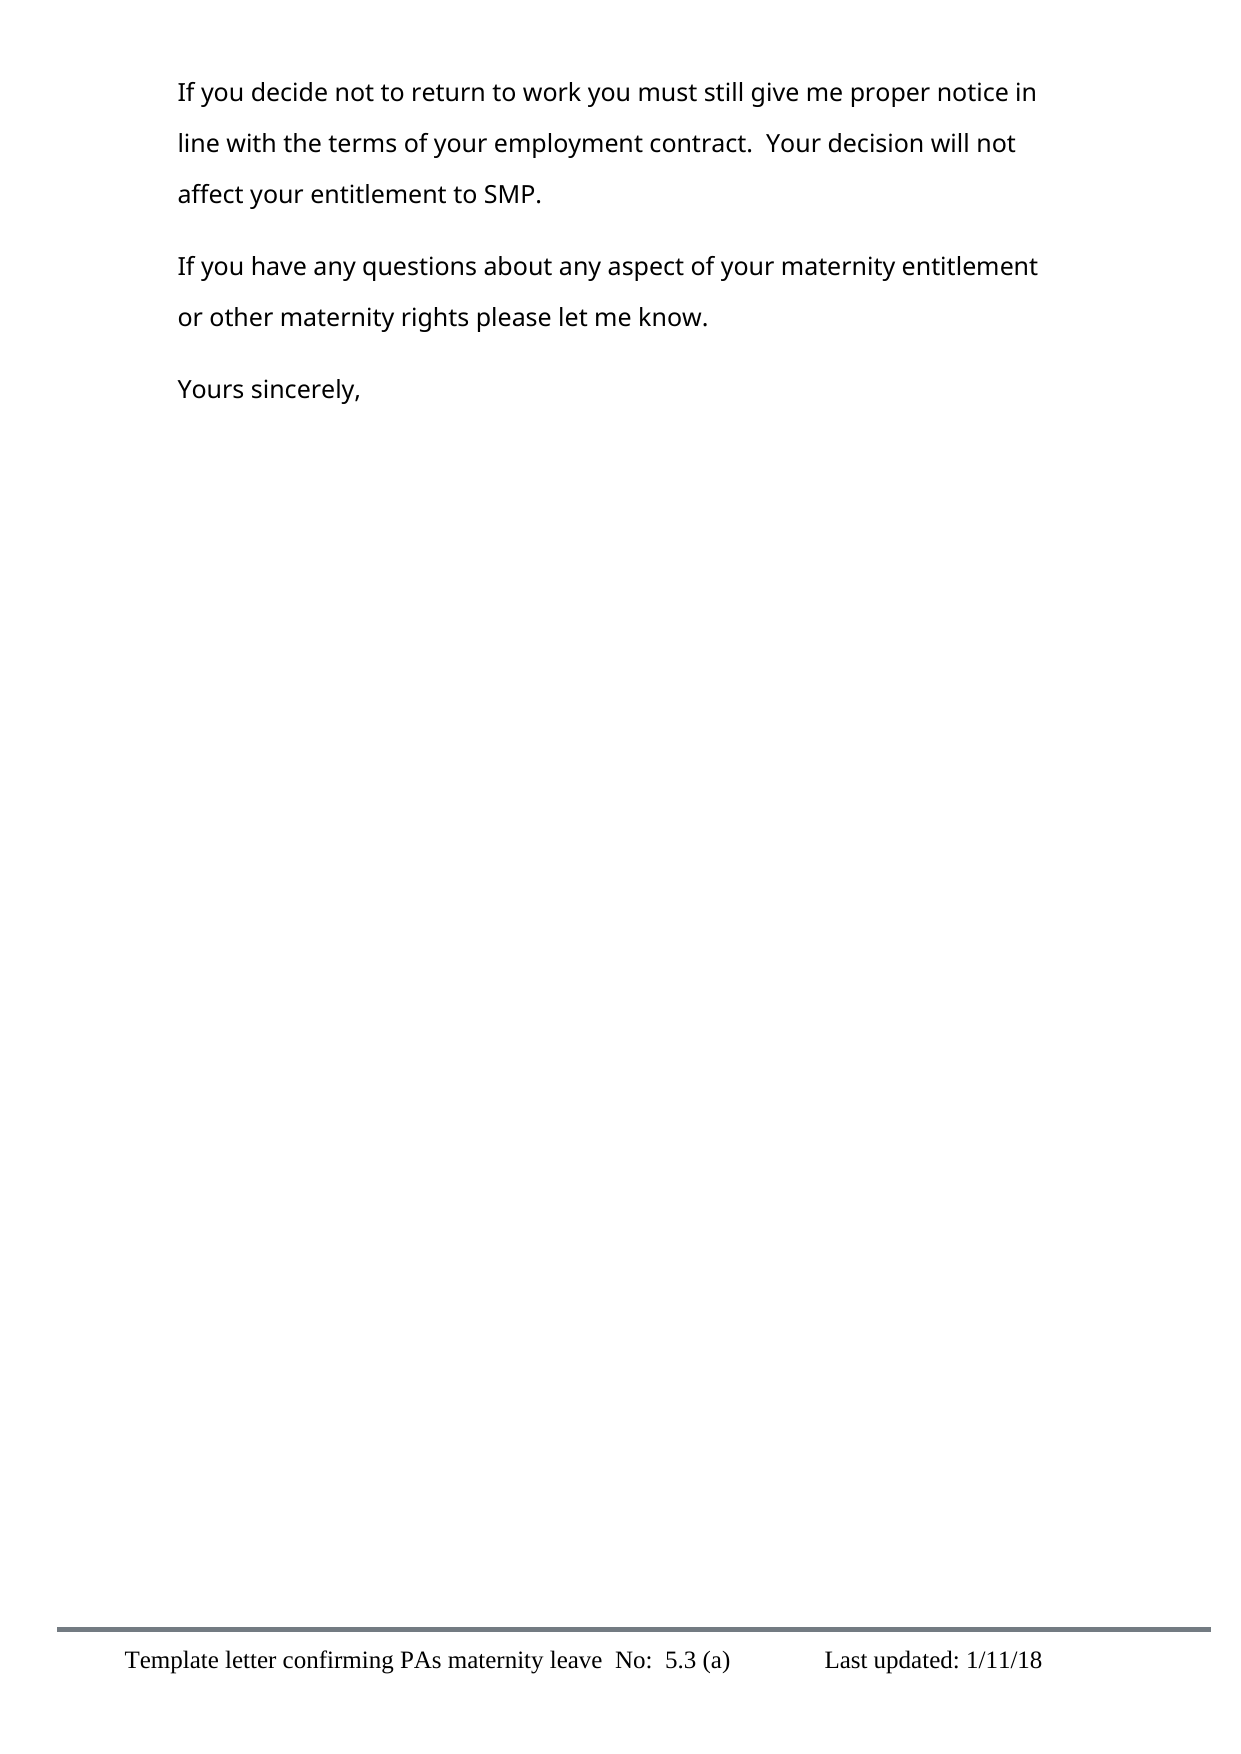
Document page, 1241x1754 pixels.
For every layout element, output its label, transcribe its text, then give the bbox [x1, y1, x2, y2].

text If you have any questions about any aspect of your maternity entitlement or other maternity rights please let me know. [177, 249, 1063, 334]
text If you decide not to return to work you must still give me proper notice in line with the terms of your employment contract. Your decision will not affect your entitlement to SMP. [177, 75, 1063, 211]
text Yours sincerely, [177, 372, 1063, 406]
